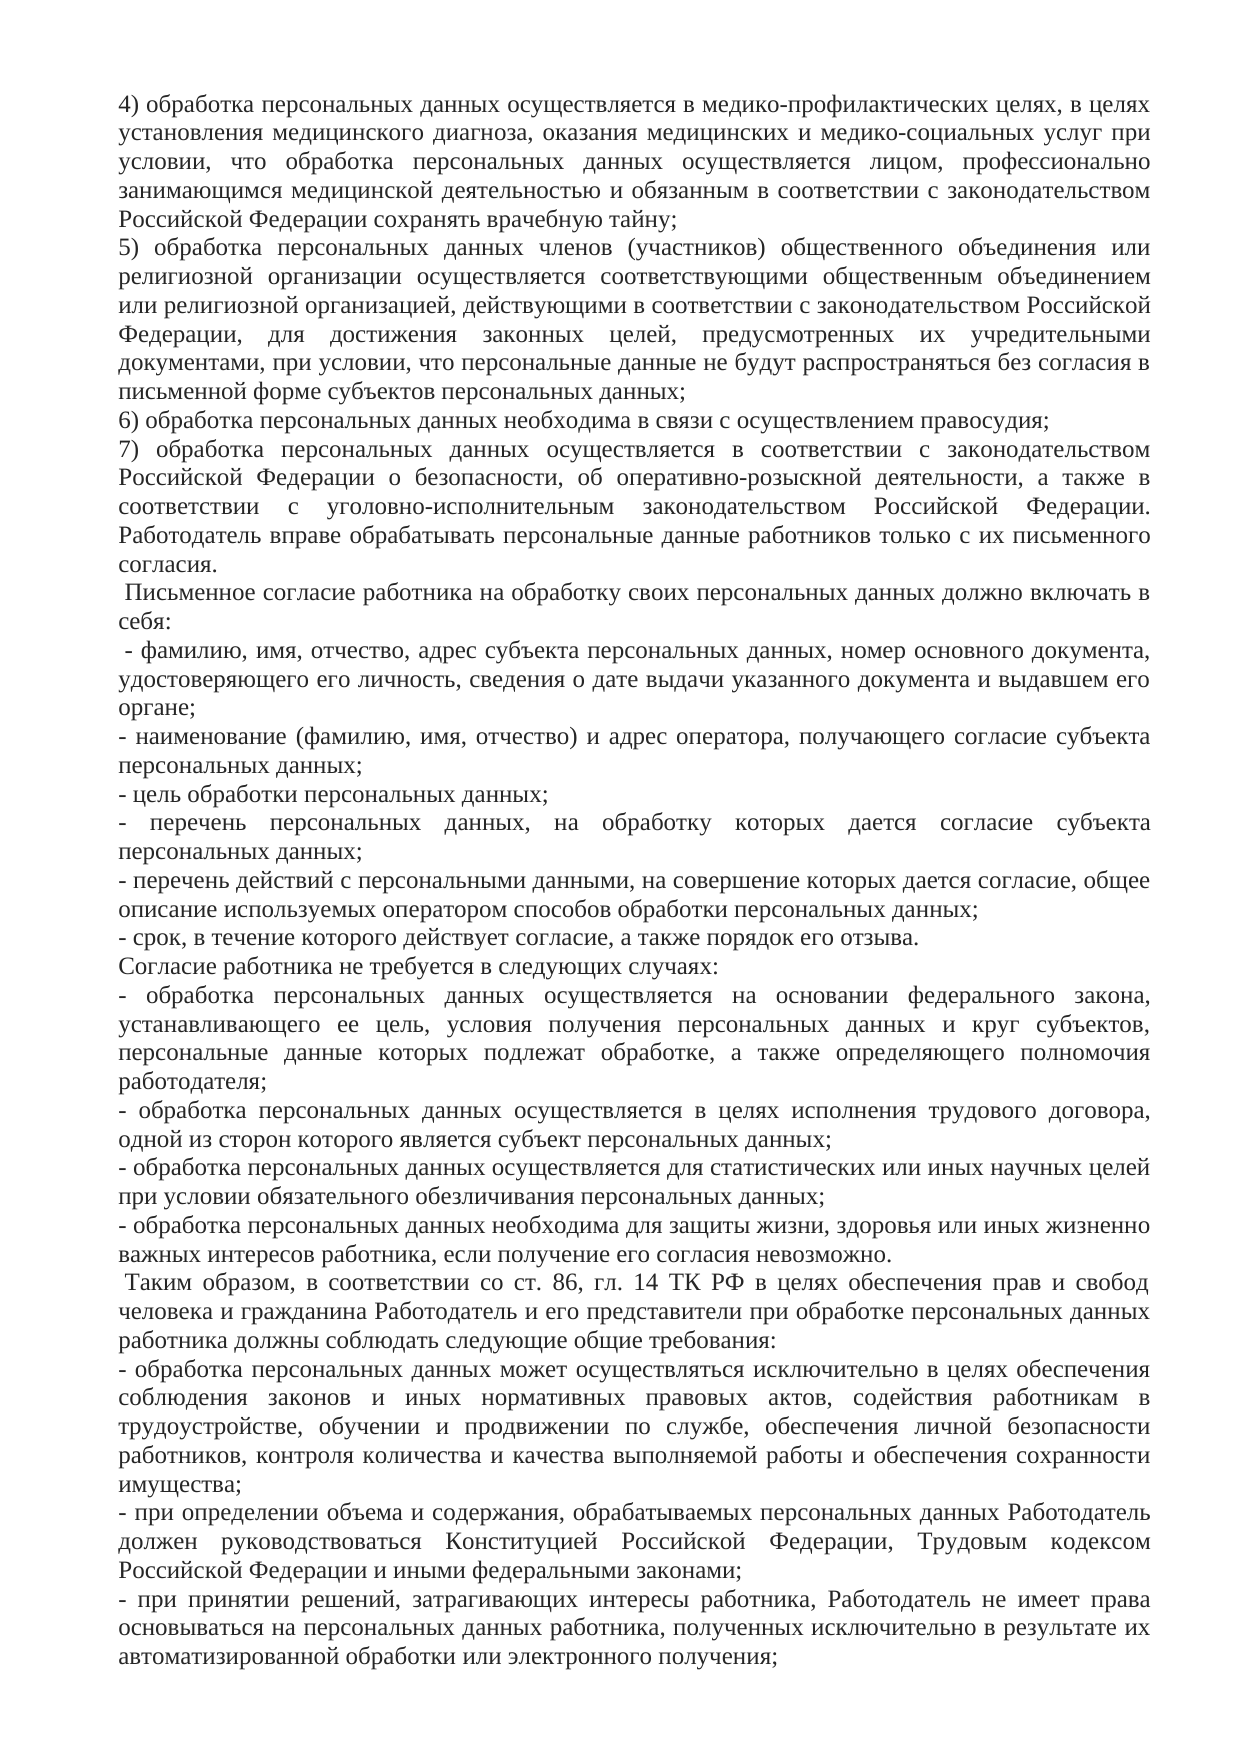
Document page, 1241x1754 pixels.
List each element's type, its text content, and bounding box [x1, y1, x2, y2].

text - перечень персональных данных, на обработку которых дается согласие субъекта персональных данных; [118, 807, 1152, 865]
text - перечень действий с персональными данными, на совершение которых дается согласие, общее описание используемых оператором способов обработки персональных данных; [118, 865, 1152, 922]
text Согласие работника не требуется в следующих случаях: [118, 951, 1152, 980]
text - обработка персональных данных осуществляется в целях исполнения трудового договора, одной из сторон которого является субъект персональных данных; [118, 1095, 1152, 1152]
text 7) обработка персональных данных осуществляется в соответствии с законодательством Российской Федерации о безопасности, об оперативно-розыскной деятельности, а также в соответствии с уголовно-исполнительным законодательством Российской Федерации. Работодатель вправе обрабатывать персональные данные работников только с их письменного согласия. [118, 434, 1152, 577]
text - цель обработки персональных данных; [118, 779, 1152, 807]
text Таким образом, в соответствии со ст. 86, гл. 14 ТК РФ в целях обеспечения прав и свобод человека и гражданина Работодатель и его представители при обработке персональных данных работника должны соблюдать следующие общие требования: [118, 1267, 1152, 1354]
text - при принятии решений, затрагивающих интересы работника, Работодатель не имеет права основываться на персональных данных работника, полученных исключительно в результате их автоматизированной обработки или электронного получения; [118, 1584, 1152, 1670]
text - обработка персональных данных осуществляется для статистических или иных научных целей при условии обязательного обезличивания персональных данных; [118, 1152, 1152, 1210]
text Письменное согласие работника на обработку своих персональных данных должно включать в себя: [118, 577, 1152, 635]
text - обработка персональных данных необходима для защиты жизни, здоровья или иных жизненно важных интересов работника, если получение его согласия невозможно. [118, 1210, 1152, 1267]
text - фамилию, имя, отчество, адрес субъекта персональных данных, номер основного документа, удостоверяющего его личность, сведения о дате выдачи указанного документа и выдавшем его органе; [118, 635, 1152, 721]
text 5) обработка персональных данных членов (участников) общественного объединения или религиозной организации осуществляется соответствующими общественным объединением или религиозной организацией, действующими в соответствии с законодательством Российской Федерации, для достижения законных целей, предусмотренных их учредительными документами, при условии, что персональные данные не будут распространяться без согласия в письменной форме субъектов персональных данных; [118, 232, 1152, 405]
text - обработка персональных данных может осуществляться исключительно в целях обеспечения соблюдения законов и иных нормативных правовых актов, содействия работникам в трудоустройстве, обучении и продвижении по службе, обеспечения личной безопасности работников, контроля количества и качества выполняемой работы и обеспечения сохранности имущества; [118, 1354, 1152, 1497]
text - наименование (фамилию, имя, отчество) и адрес оператора, получающего согласие субъекта персональных данных; [118, 721, 1152, 779]
text - обработка персональных данных осуществляется на основании федерального закона, устанавливающего ее цель, условия получения персональных данных и круг субъектов, персональные данные которых подлежат обработке, а также определяющего полномочия работодателя; [118, 980, 1152, 1095]
text - при определении объема и содержания, обрабатываемых персональных данных Работодатель должен руководствоваться Конституцией Российской Федерации, Трудовым кодексом Российской Федерации и иными федеральными законами; [118, 1497, 1152, 1584]
text 6) обработка персональных данных необходима в связи с осуществлением правосудия; [118, 405, 1152, 434]
text - срок, в течение которого действует согласие, а также порядок его отзыва. [118, 922, 1152, 951]
text 4) обработка персональных данных осуществляется в медико-профилактических целях, в целях установления медицинского диагноза, оказания медицинских и медико-социальных услуг при условии, что обработка персональных данных осуществляется лицом, профессионально занимающимся медицинской деятельностью и обязанным в соответствии с законодательством Российской Федерации сохранять врачебную тайну; [118, 89, 1152, 232]
